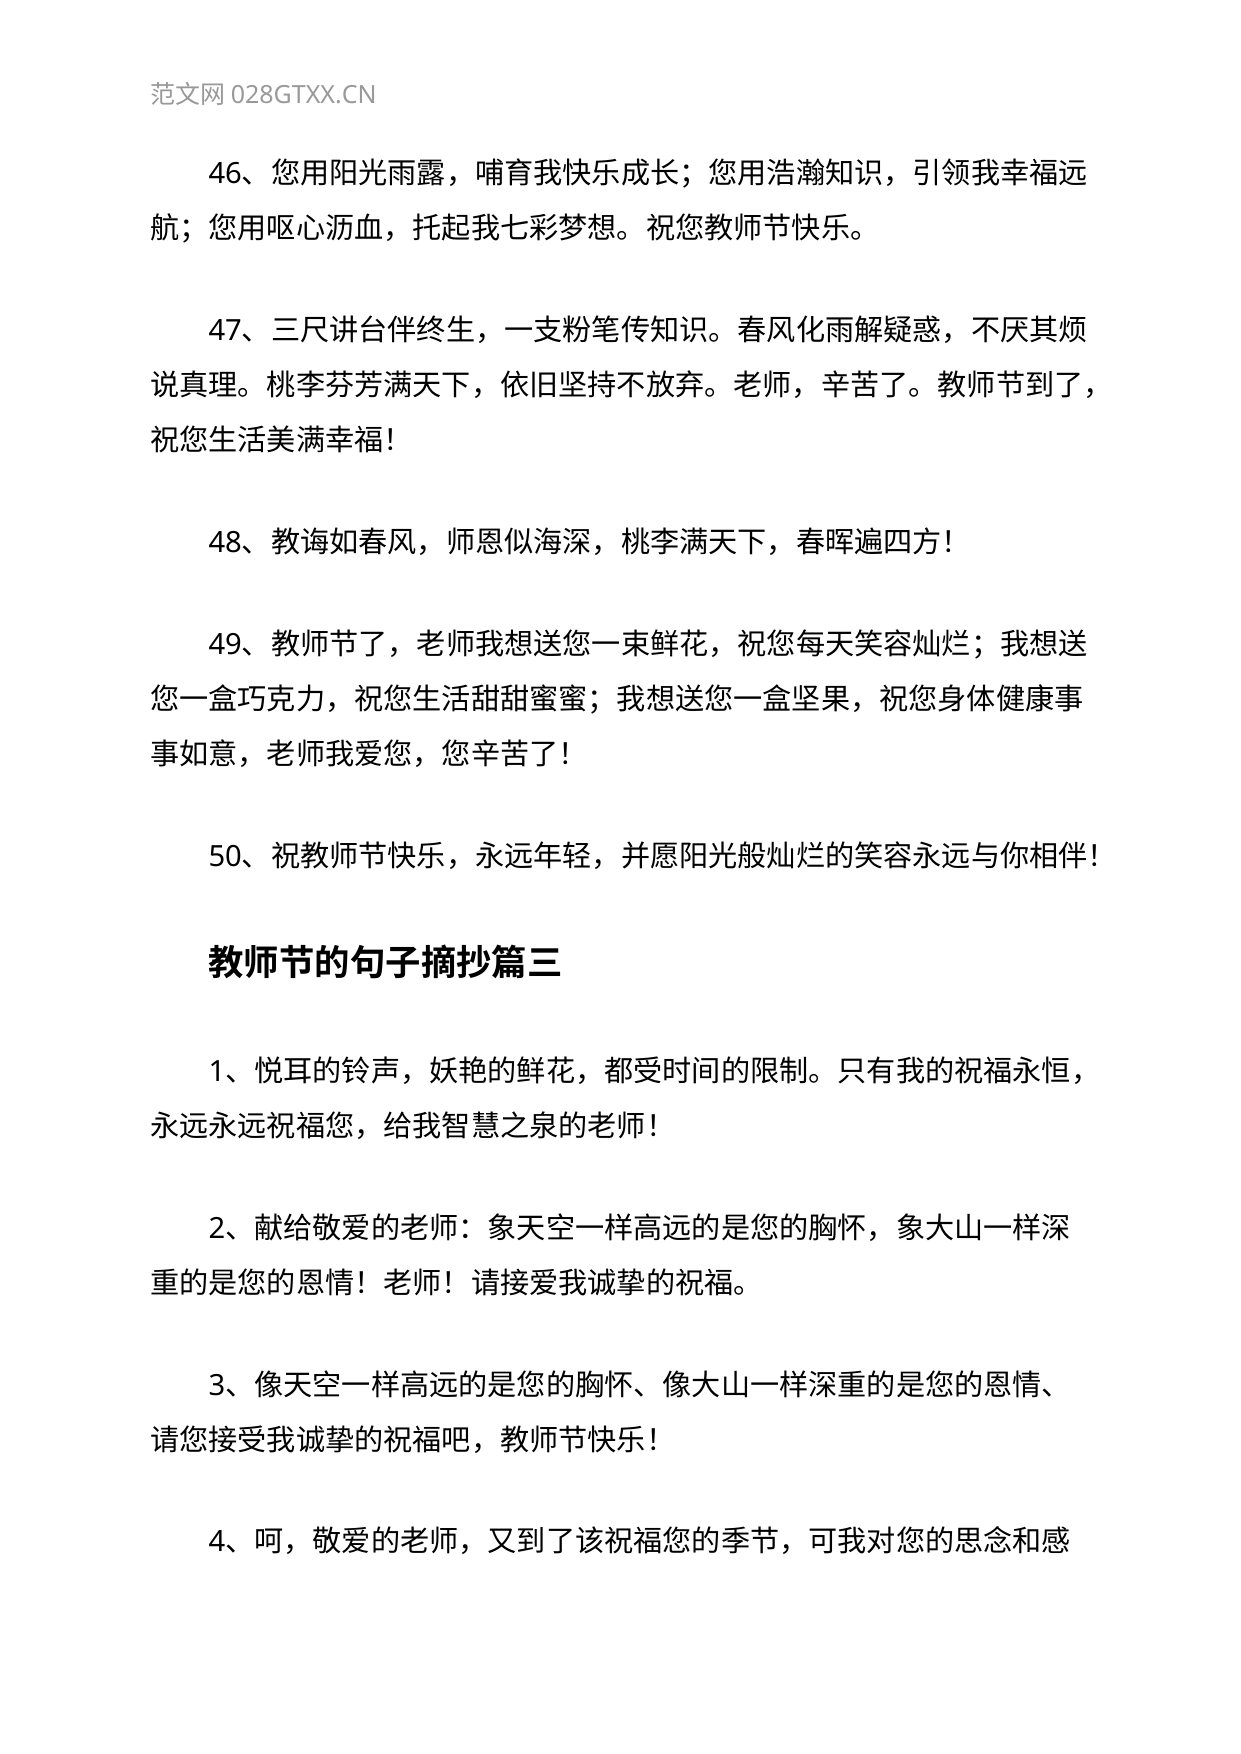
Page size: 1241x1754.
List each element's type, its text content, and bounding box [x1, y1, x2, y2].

text 1、悦耳的铃声，妖艳的鲜花，都受时间的限制。只有我的祝福永恒，永远永远祝福您，给我智慧之泉的老师！ [150, 1047, 1090, 1145]
text 46、您用阳光雨露，哺育我快乐成长；您用浩瀚知识，引领我幸福远航；您用呕心沥血，托起我七彩梦想。祝您教师节快乐。 [150, 150, 1090, 247]
text 47、三尺讲台伴终生，一支粉笔传知识。春风化雨解疑惑，不厌其烦说真理。桃李芬芳满天下，依旧坚持不放弃。老师，辛苦了。教师节到了，祝您生活美满幸福！ [150, 307, 1090, 459]
text 2、献给敬爱的老师：象天空一样高远的是您的胸怀，象大山一样深重的是您的恩情！老师！请接爱我诚挚的祝福。 [150, 1204, 1090, 1302]
text 50、祝教师节快乐，永远年轻，并愿阳光般灿烂的笑容永远与你相伴！ [150, 832, 1090, 874]
text 3、像天空一样高远的是您的胸怀、像大山一样深重的是您的恩情、请您接受我诚挚的祝福吧，教师节快乐！ [150, 1361, 1090, 1458]
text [150, 1518, 1090, 1560]
text 48、教诲如春风，师恩似海深，桃李满天下，春晖遍四方！ [150, 518, 1090, 561]
text 49、教师节了，老师我想送您一束鲜花，祝您每天笑容灿烂；我想送您一盒巧克力，祝您生活甜甜蜜蜜；我想送您一盒坚果，祝您身体健康事事如意，老师我爱您，您辛苦了！ [150, 620, 1090, 773]
text 教师节的句子摘抄篇三 [150, 934, 1090, 985]
